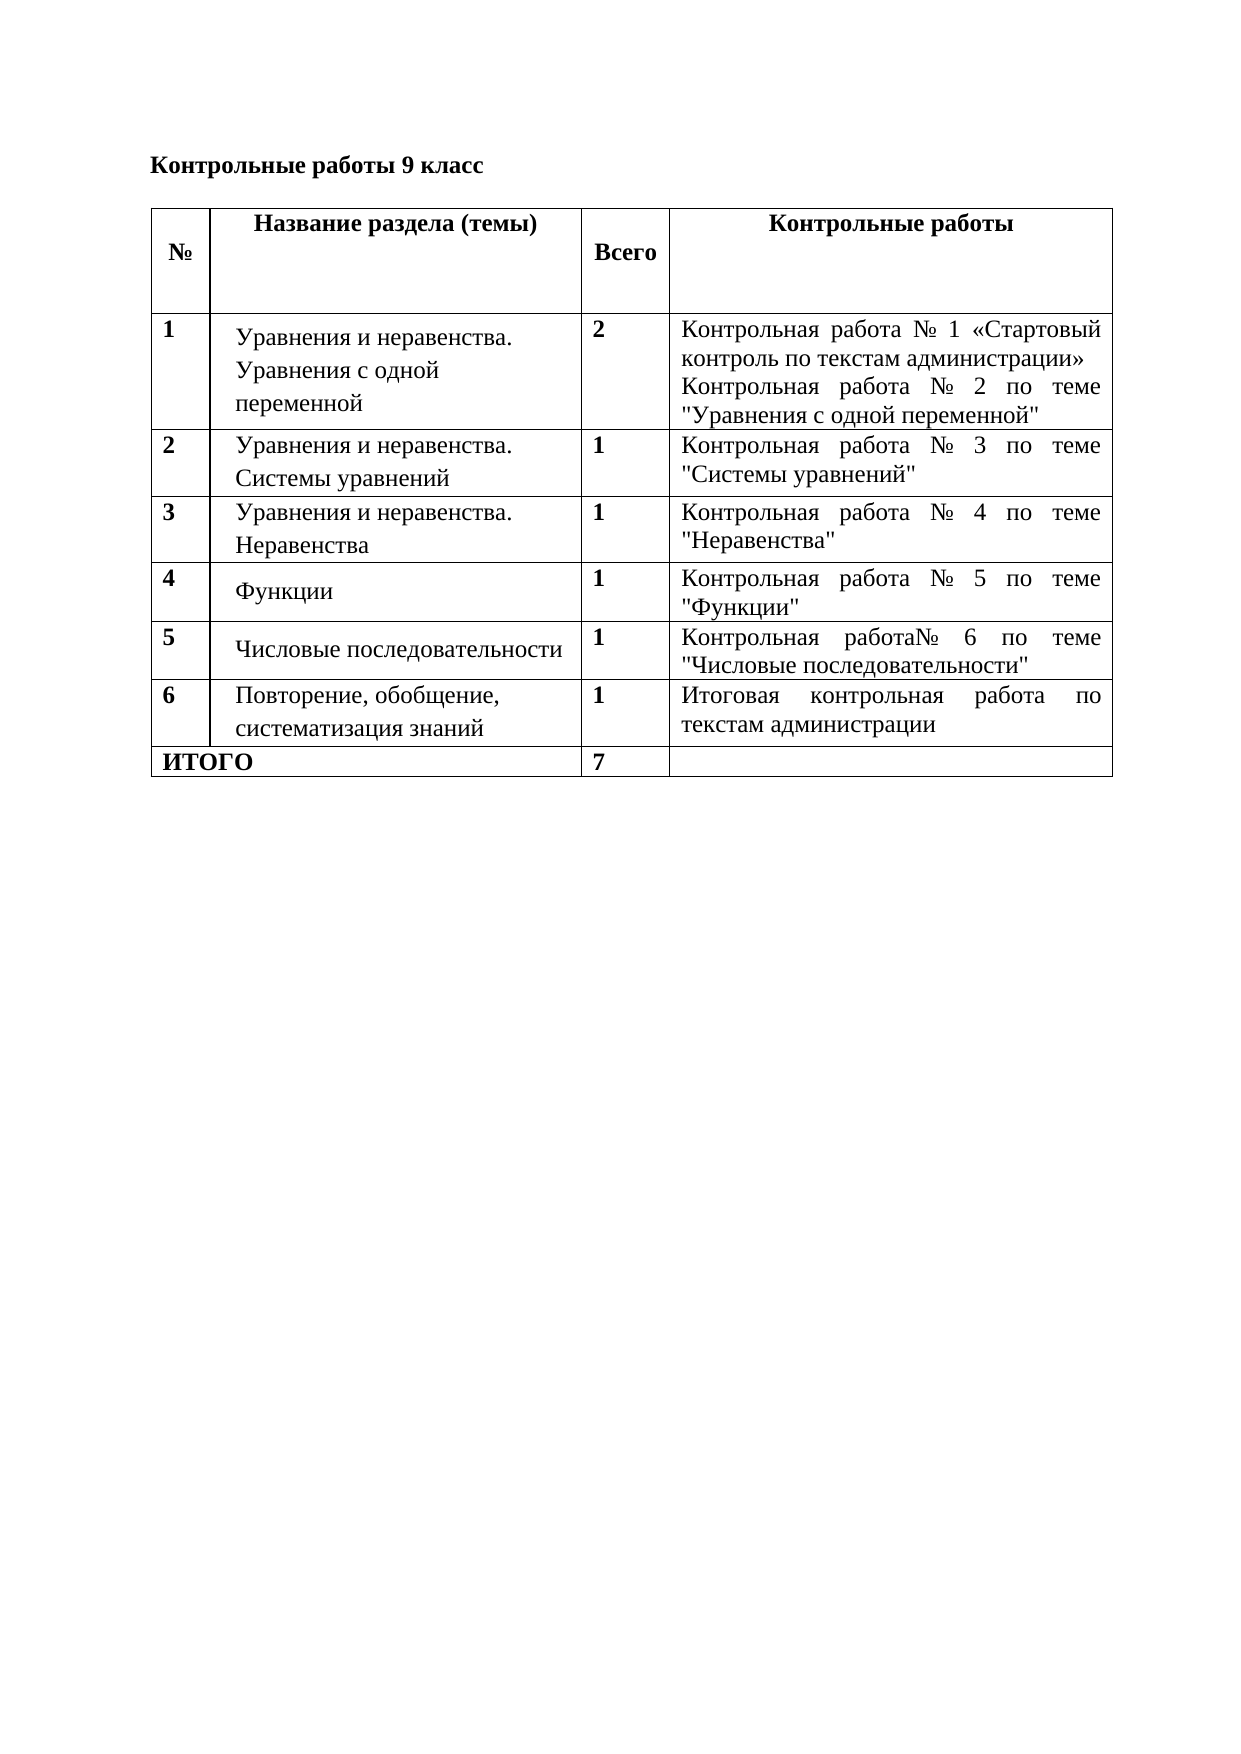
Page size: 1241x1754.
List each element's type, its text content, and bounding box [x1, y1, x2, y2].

table_cell 5 [152, 622, 209, 679]
table_header Всего [582, 209, 669, 313]
table_cell Уравнения и неравенства. Уравнения с одной переменной [211, 314, 581, 429]
table_cell Контрольная работа № 1 «Стартовый контроль по текстам администрации» Контрольная работа № 2 по теме "Уравнения с одной переменной" [670, 314, 1112, 429]
table_cell Функции [211, 563, 581, 621]
table_cell Числовые последовательности [211, 622, 581, 679]
table_cell Уравнения и неравенства. Неравенства [211, 497, 581, 562]
table_cell 2 [582, 314, 669, 429]
table_cell Повторение, обобщение, систематизация знаний [211, 680, 581, 746]
table_cell ИТОГО [152, 747, 581, 776]
table_cell 6 [152, 680, 209, 746]
table_cell Контрольная работа№ 6 по теме "Числовые последовательности" [670, 622, 1112, 679]
table_header Название раздела (темы) [211, 209, 581, 313]
table_header № [152, 209, 209, 313]
table_cell Уравнения и неравенства. Системы уравнений [211, 430, 581, 496]
text Контрольные работы 9 класс [150, 150, 1090, 179]
table_cell Контрольная работа № 5 по теме "Функции" [670, 563, 1112, 621]
table_cell 1 [582, 563, 669, 621]
table_cell 1 [582, 680, 669, 746]
table_cell Контрольная работа № 3 по теме "Системы уравнений" [670, 430, 1112, 496]
table_cell 1 [582, 430, 669, 496]
table_cell 1 [582, 497, 669, 562]
table_cell Контрольная работа № 4 по теме "Неравенства" [670, 497, 1112, 562]
table_cell [670, 747, 1112, 776]
table_cell 7 [582, 747, 669, 776]
table_cell Итоговая контрольная работа по текстам администрации [670, 680, 1112, 746]
table_header Контрольные работы [670, 209, 1112, 313]
table_cell 2 [152, 430, 209, 496]
table_cell 1 [582, 622, 669, 679]
table_cell 4 [152, 563, 209, 621]
table_cell 1 [152, 314, 209, 429]
table_cell 3 [152, 497, 209, 562]
